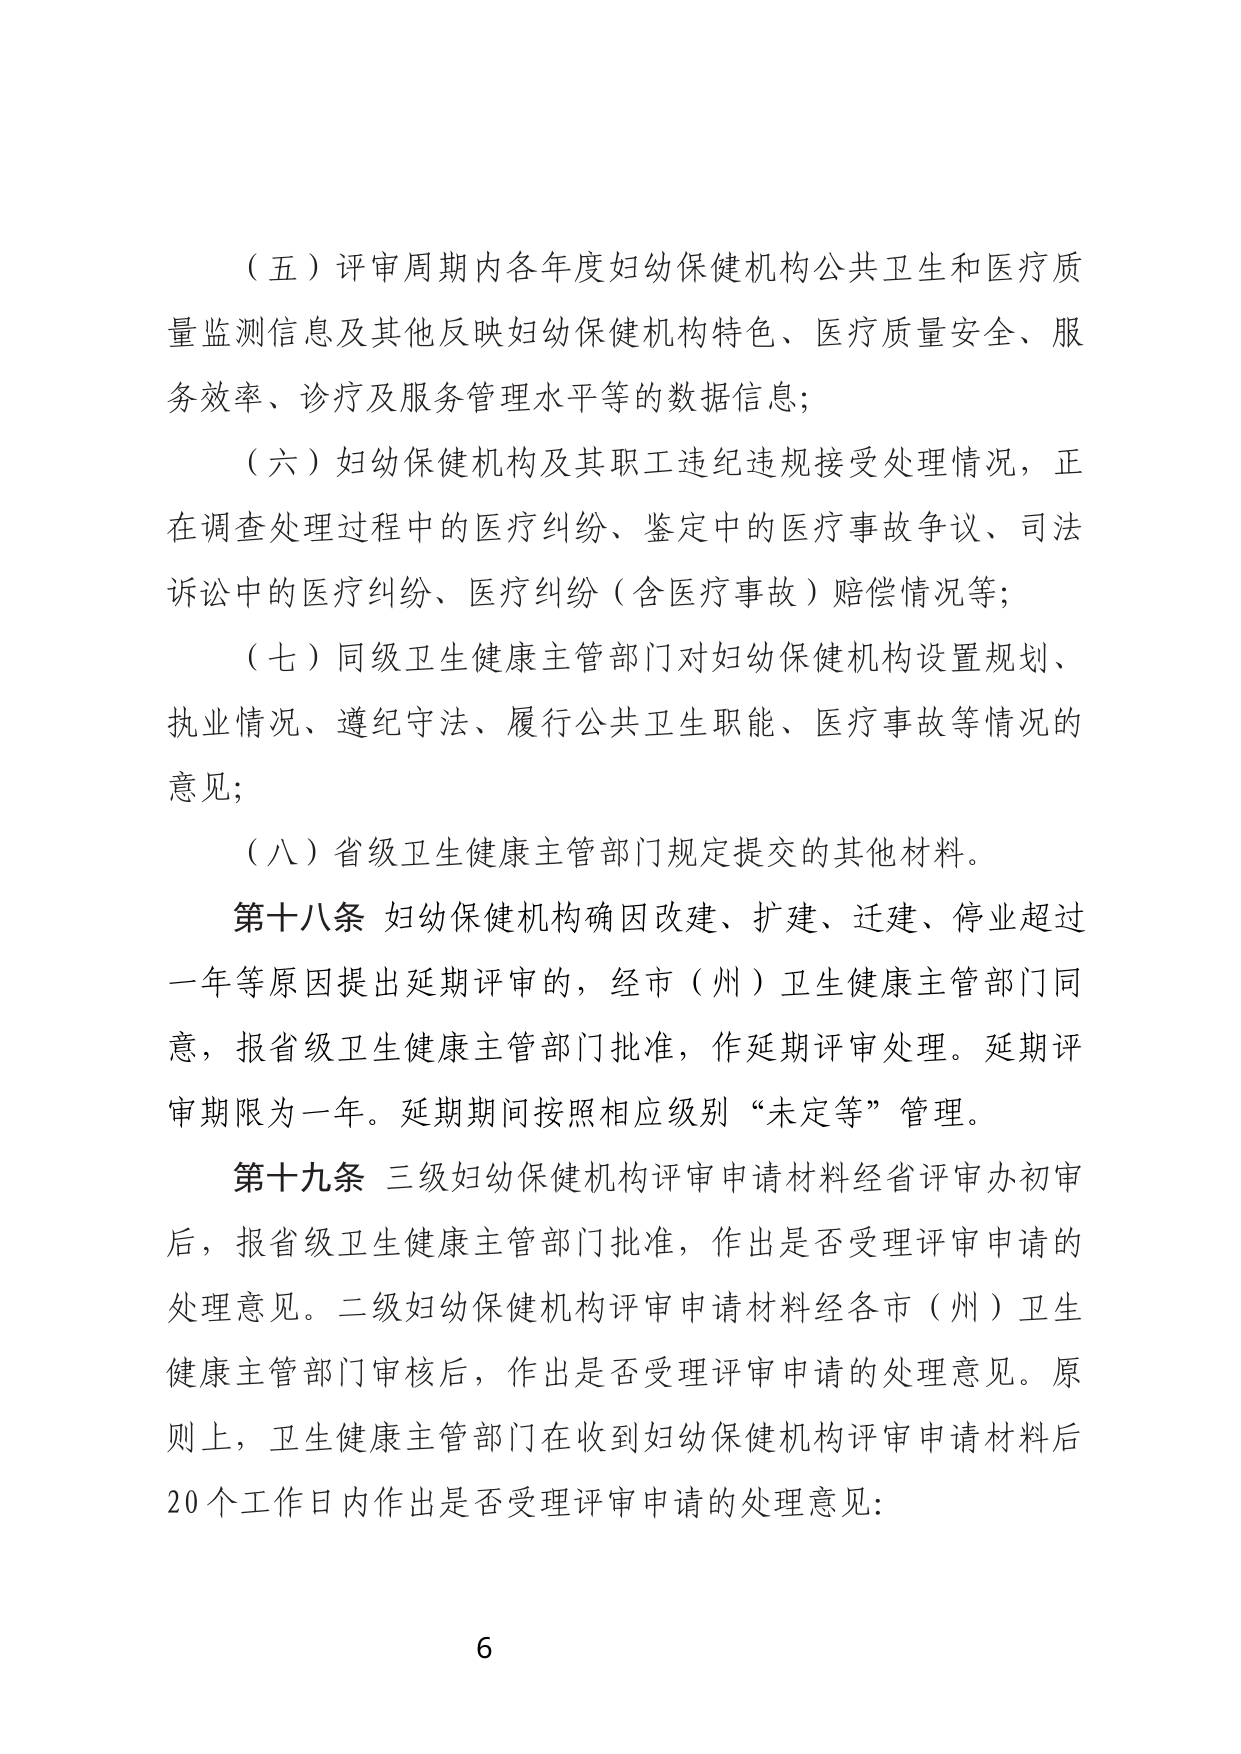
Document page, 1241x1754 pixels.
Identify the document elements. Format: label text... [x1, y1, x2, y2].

text 第十九条 三级妇幼保健机构评审申请材料经省评审办初审后，报省级卫生健康主管部门批准，作出是否受理评审申请的处理意见。二级妇幼保健机构评审申请材料经各市（州）卫生健康主管部门审核后，作出是否受理评审申请的处理意见。原则上，卫生健康主管部门在收到妇幼保健机构评审申请材料后20个工作日内作出是否受理评审申请的处理意见： [165, 1143, 1087, 1533]
text （七）同级卫生健康主管部门对妇幼保健机构设置规划、执业情况、遵纪守法、履行公共卫生职能、医疗事故等情况的意见； [165, 623, 1087, 818]
text （八）省级卫生健康主管部门规定提交的其他材料。 [165, 818, 1087, 883]
text 第十八条 妇幼保健机构确因改建、扩建、迁建、停业超过一年等原因提出延期评审的，经市（州）卫生健康主管部门同意，报省级卫生健康主管部门批准，作延期评审处理。延期评审期限为一年。延期期间按照相应级别“未定等”管理。 [165, 883, 1087, 1143]
text （六）妇幼保健机构及其职工违纪违规接受处理情况，正在调查处理过程中的医疗纠纷、鉴定中的医疗事故争议、司法诉讼中的医疗纠纷、医疗纠纷（含医疗事故）赔偿情况等； [165, 428, 1087, 623]
text （五）评审周期内各年度妇幼保健机构公共卫生和医疗质量监测信息及其他反映妇幼保健机构特色、医疗质量安全、服务效率、诊疗及服务管理水平等的数据信息； [165, 233, 1087, 428]
